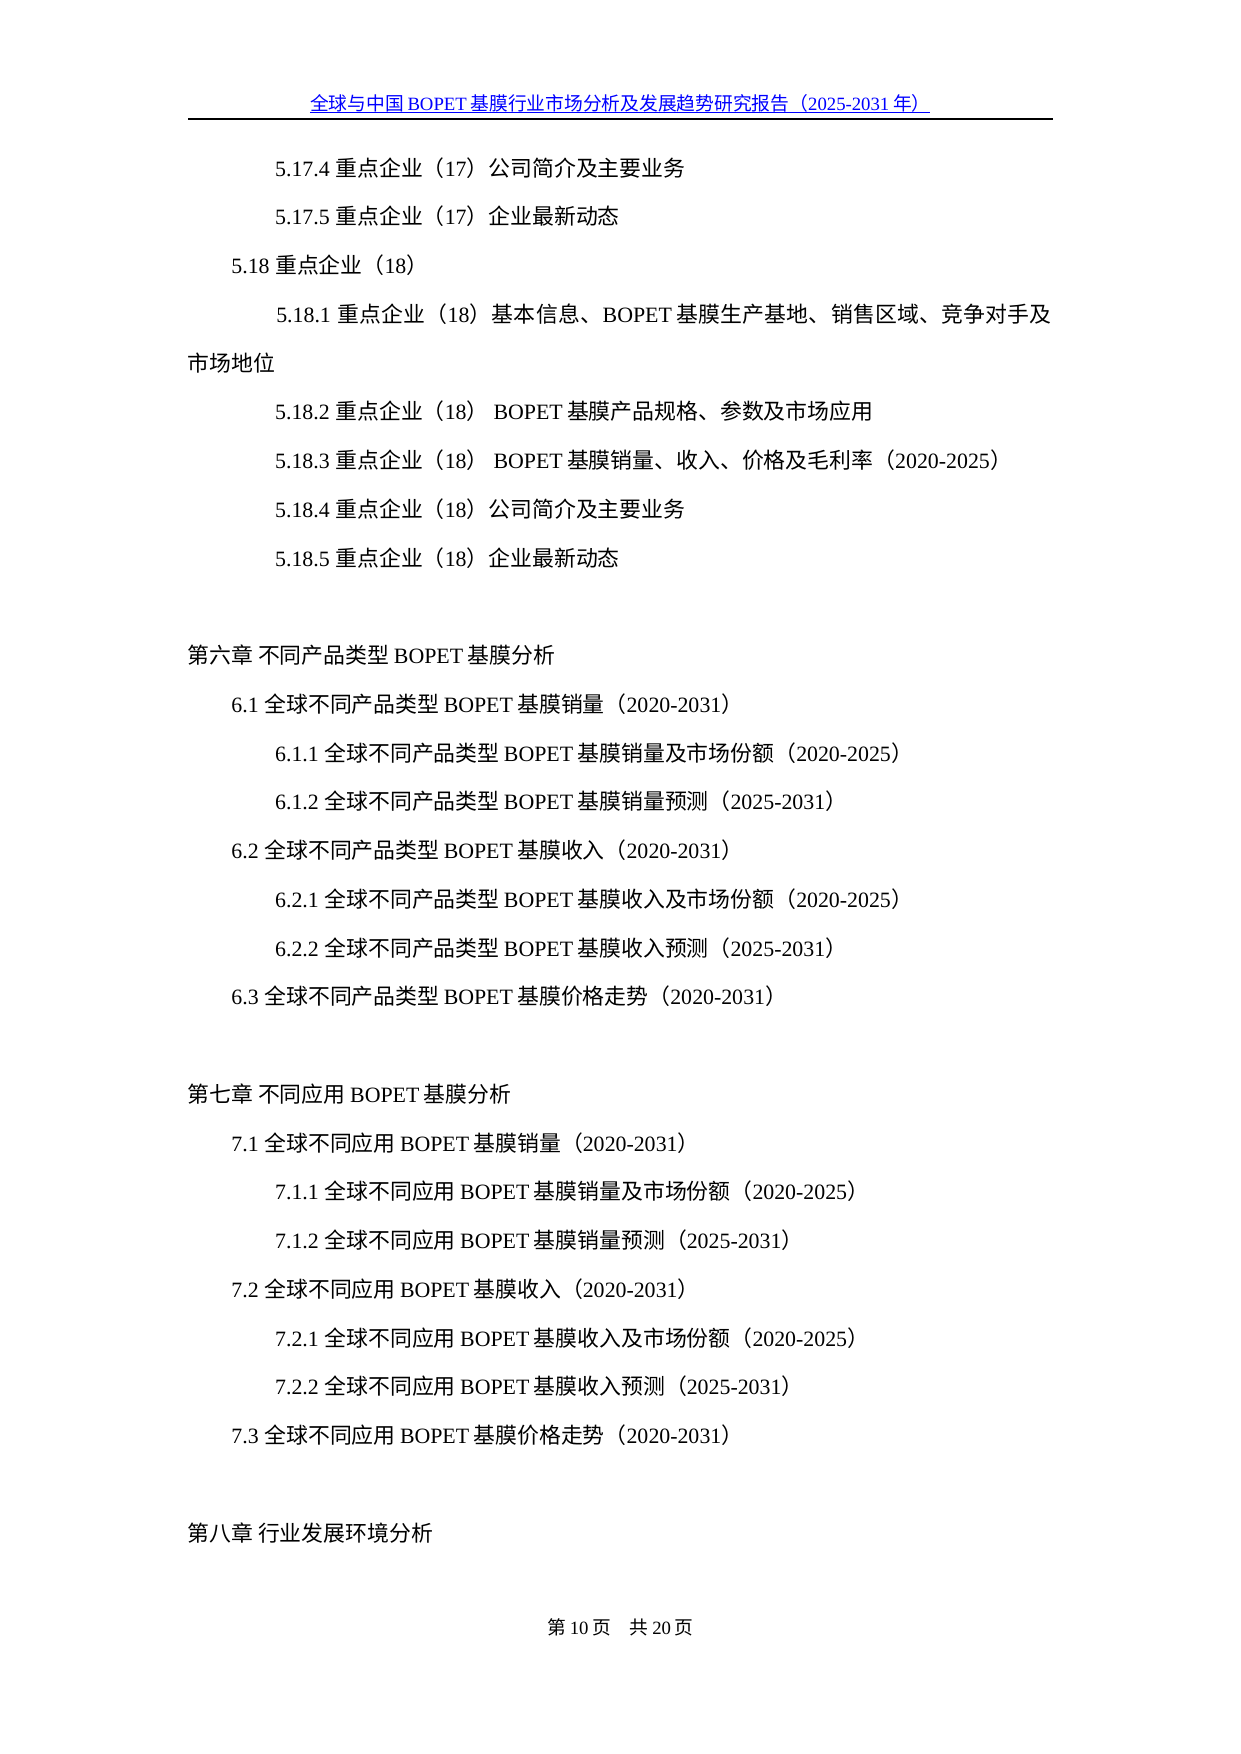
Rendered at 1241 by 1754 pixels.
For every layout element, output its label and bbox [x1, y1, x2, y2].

text [187, 150, 1053, 1548]
